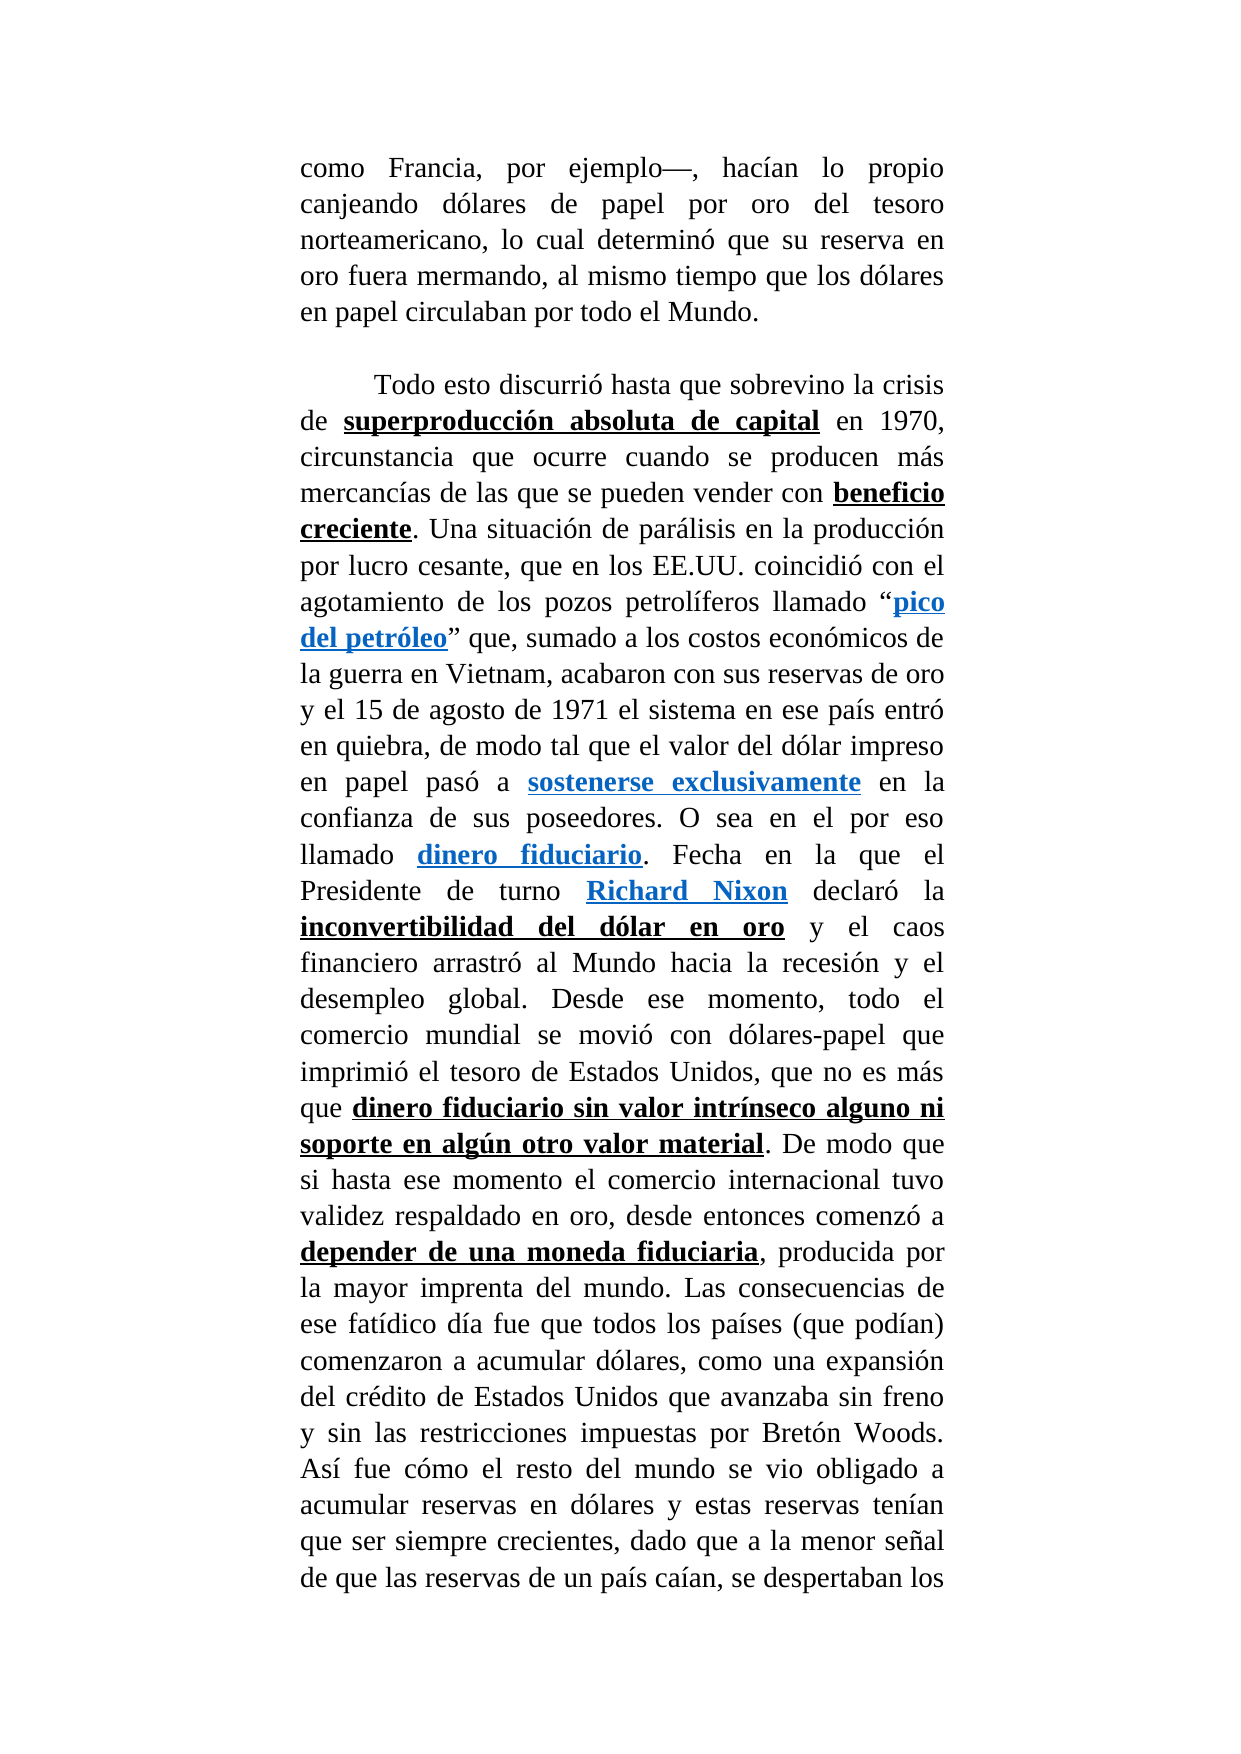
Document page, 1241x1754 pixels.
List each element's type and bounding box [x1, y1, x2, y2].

text [300, 150, 945, 328]
text [300, 367, 945, 1593]
